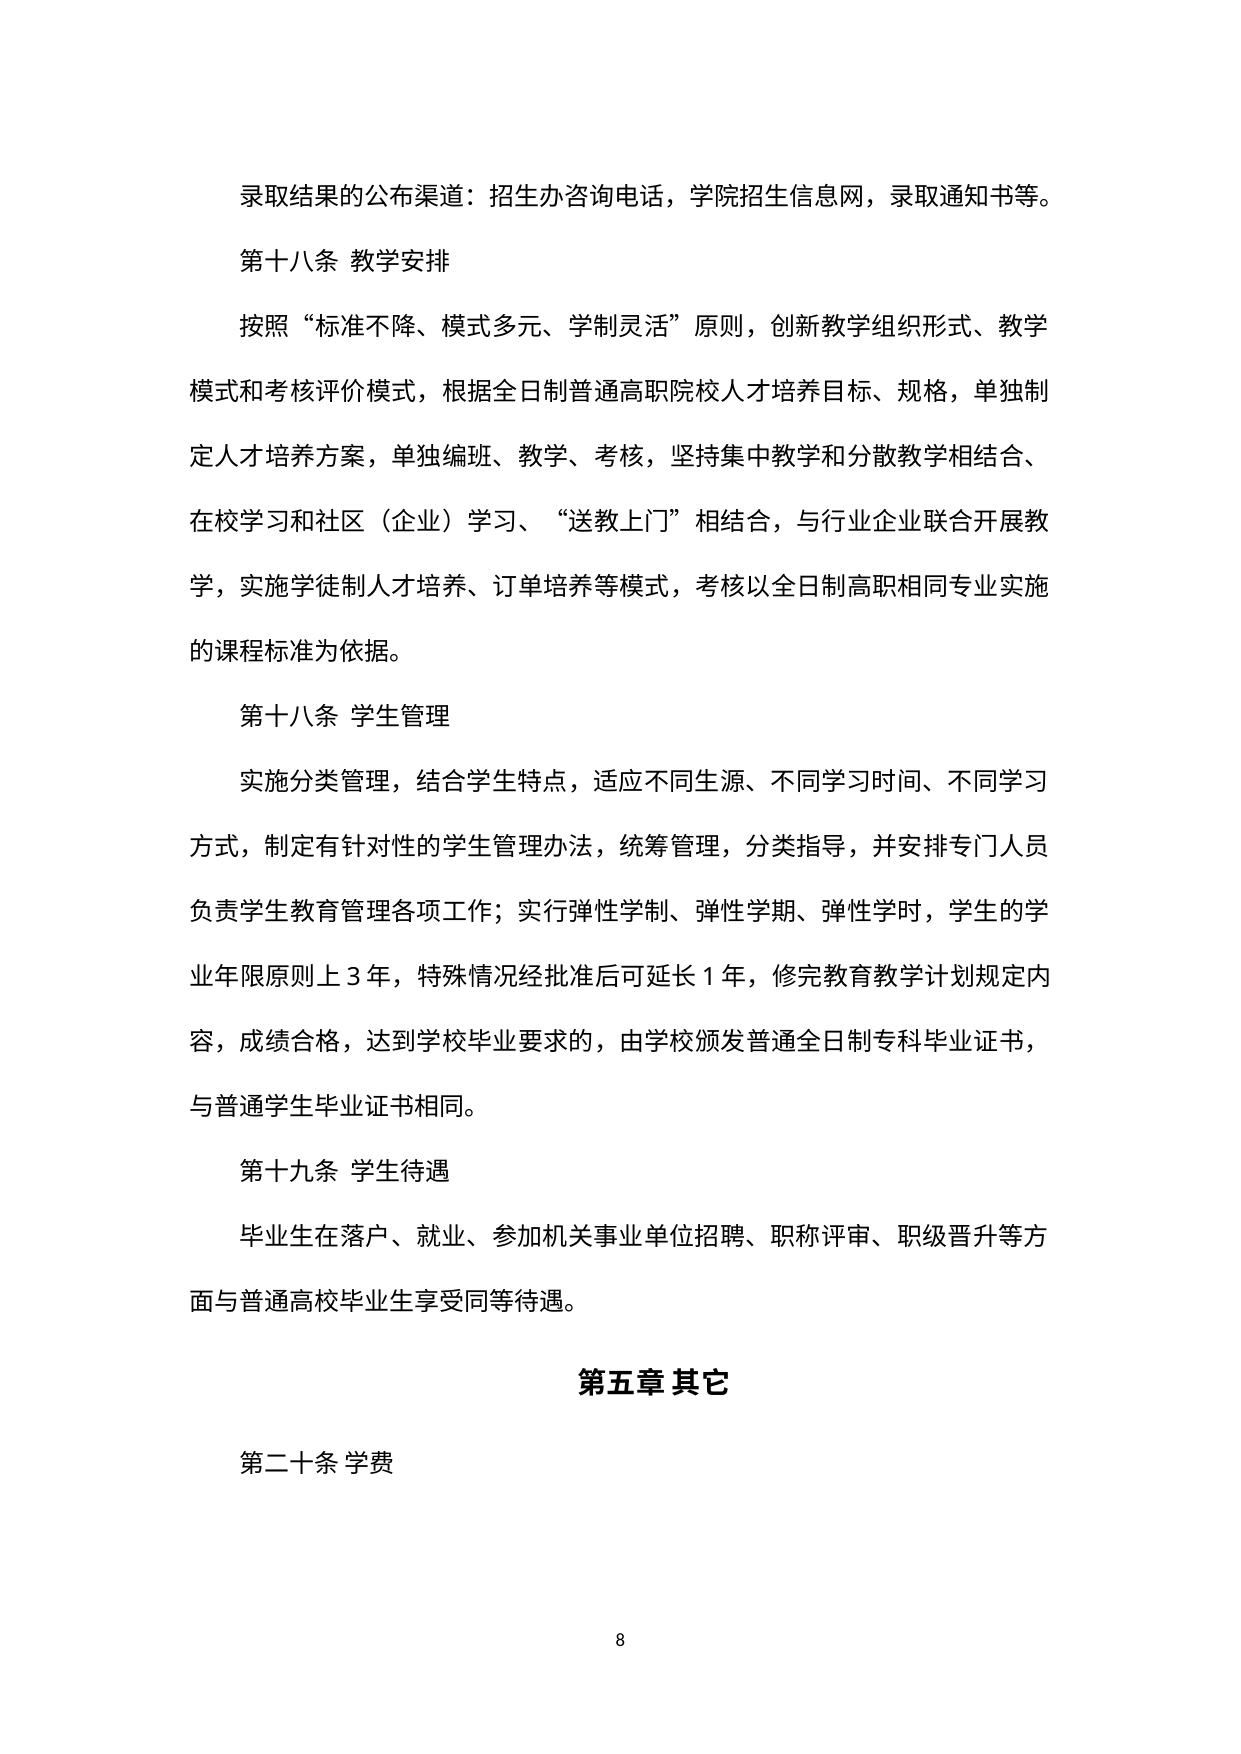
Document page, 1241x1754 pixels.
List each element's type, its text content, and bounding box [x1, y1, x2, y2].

text 第十八条 学生管理 [189, 682, 1051, 747]
text 第五章 其它 [189, 1348, 1051, 1413]
text 按照“标准不降、模式多元、学制灵活”原则，创新教学组织形式、教学模式和考核评价模式，根据全日制普通高职院校人才培养目标、规格，单独制定人才培养方案，单独编班、教学、考核，坚持集中教学和分散教学相结合、在校学习和社区（企业）学习、“送教上门”相结合，与行业企业联合开展教学，实施学徒制人才培养、订单培养等模式，考核以全日制高职相同专业实施的课程标准为依据。 [189, 292, 1051, 682]
text 第十九条 学生待遇 [189, 1137, 1051, 1202]
text 实施分类管理，结合学生特点，适应不同生源、不同学习时间、不同学习方式，制定有针对性的学生管理办法，统筹管理，分类指导，并安排专门人员负责学生教育管理各项工作；实行弹性学制、弹性学期、弹性学时，学生的学业年限原则上3年，特殊情况经批准后可延长1年，修完教育教学计划规定内容，成绩合格，达到学校毕业要求的，由学校颁发普通全日制专科毕业证书，与普通学生毕业证书相同。 [189, 747, 1051, 1137]
text 第二十条 学费 [189, 1429, 1051, 1494]
text 录取结果的公布渠道：招生办咨询电话，学院招生信息网，录取通知书等。 [189, 162, 1051, 227]
text 毕业生在落户、就业、参加机关事业单位招聘、职称评审、职级晋升等方面与普通高校毕业生享受同等待遇。 [189, 1202, 1051, 1332]
text 第十八条 教学安排 [189, 227, 1051, 292]
